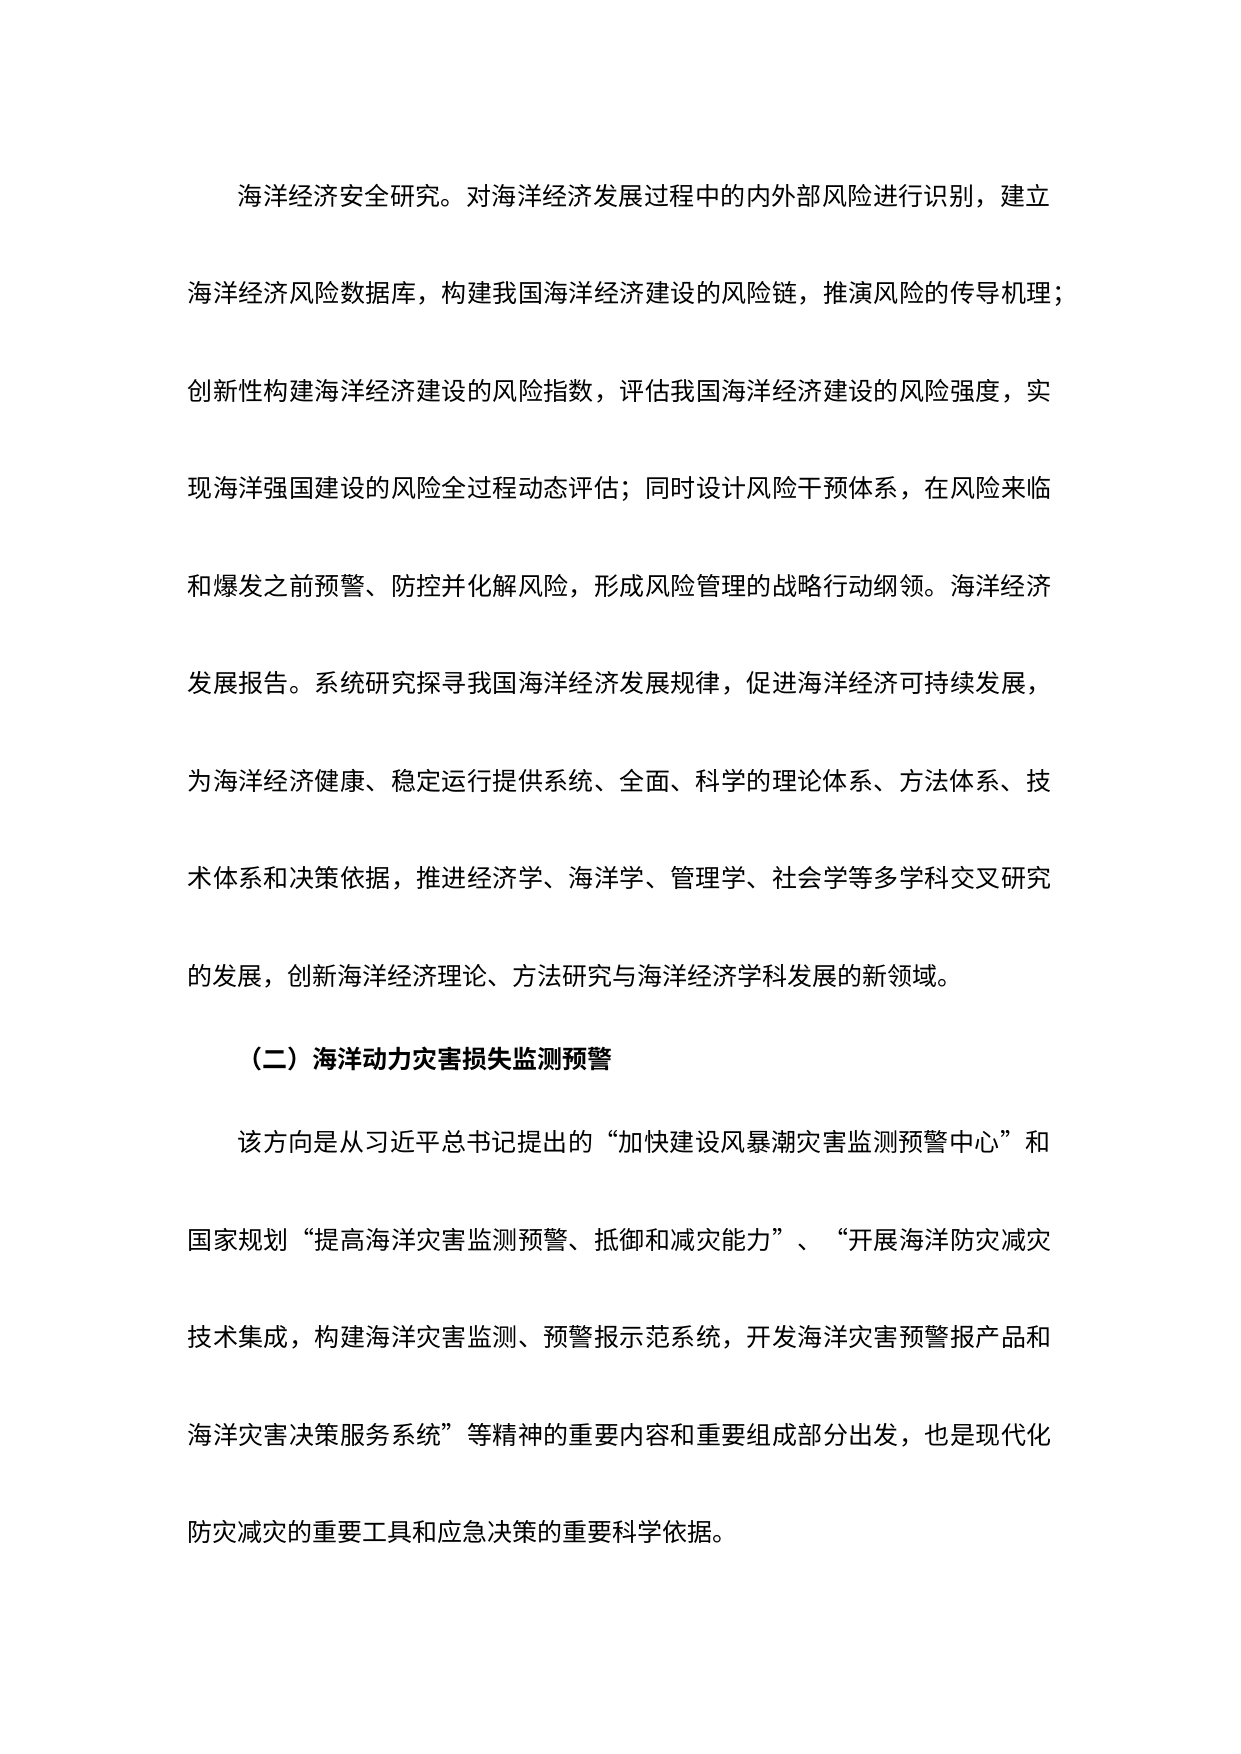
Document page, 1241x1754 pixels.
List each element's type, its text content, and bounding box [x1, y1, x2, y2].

text 海洋经济安全研究。对海洋经济发展过程中的内外部风险进行识别，建立海洋经济风险数据库，构建我国海洋经济建设的风险链，推演风险的传导机理；创新性构建海洋经济建设的风险指数，评估我国海洋经济建设的风险强度，实现海洋强国建设的风险全过程动态评估；同时设计风险干预体系，在风险来临和爆发之前预警、防控并化解风险，形成风险管理的战略行动纲领。海洋经济发展报告。系统研究探寻我国海洋经济发展规律，促进海洋经济可持续发展，为海洋经济健康、稳定运行提供系统、全面、科学的理论体系、方法体系、技术体系和决策依据，推进经济学、海洋学、管理学、社会学等多学科交叉研究的发展，创新海洋经济理论、方法研究与海洋经济学科发展的新领域。 [187, 162, 1053, 1007]
text （二）海洋动力灾害损失监测预警 [187, 1025, 1053, 1090]
text 该方向是从习近平总书记提出的“加快建设风暴潮灾害监测预警中心”和国家规划“提高海洋灾害监测预警、抵御和减灾能力”、“开展海洋防灾减灾技术集成，构建海洋灾害监测、预警报示范系统，开发海洋灾害预警报产品和海洋灾害决策服务系统”等精神的重要内容和重要组成部分出发，也是现代化防灾减灾的重要工具和应急决策的重要科学依据。 [187, 1108, 1053, 1563]
